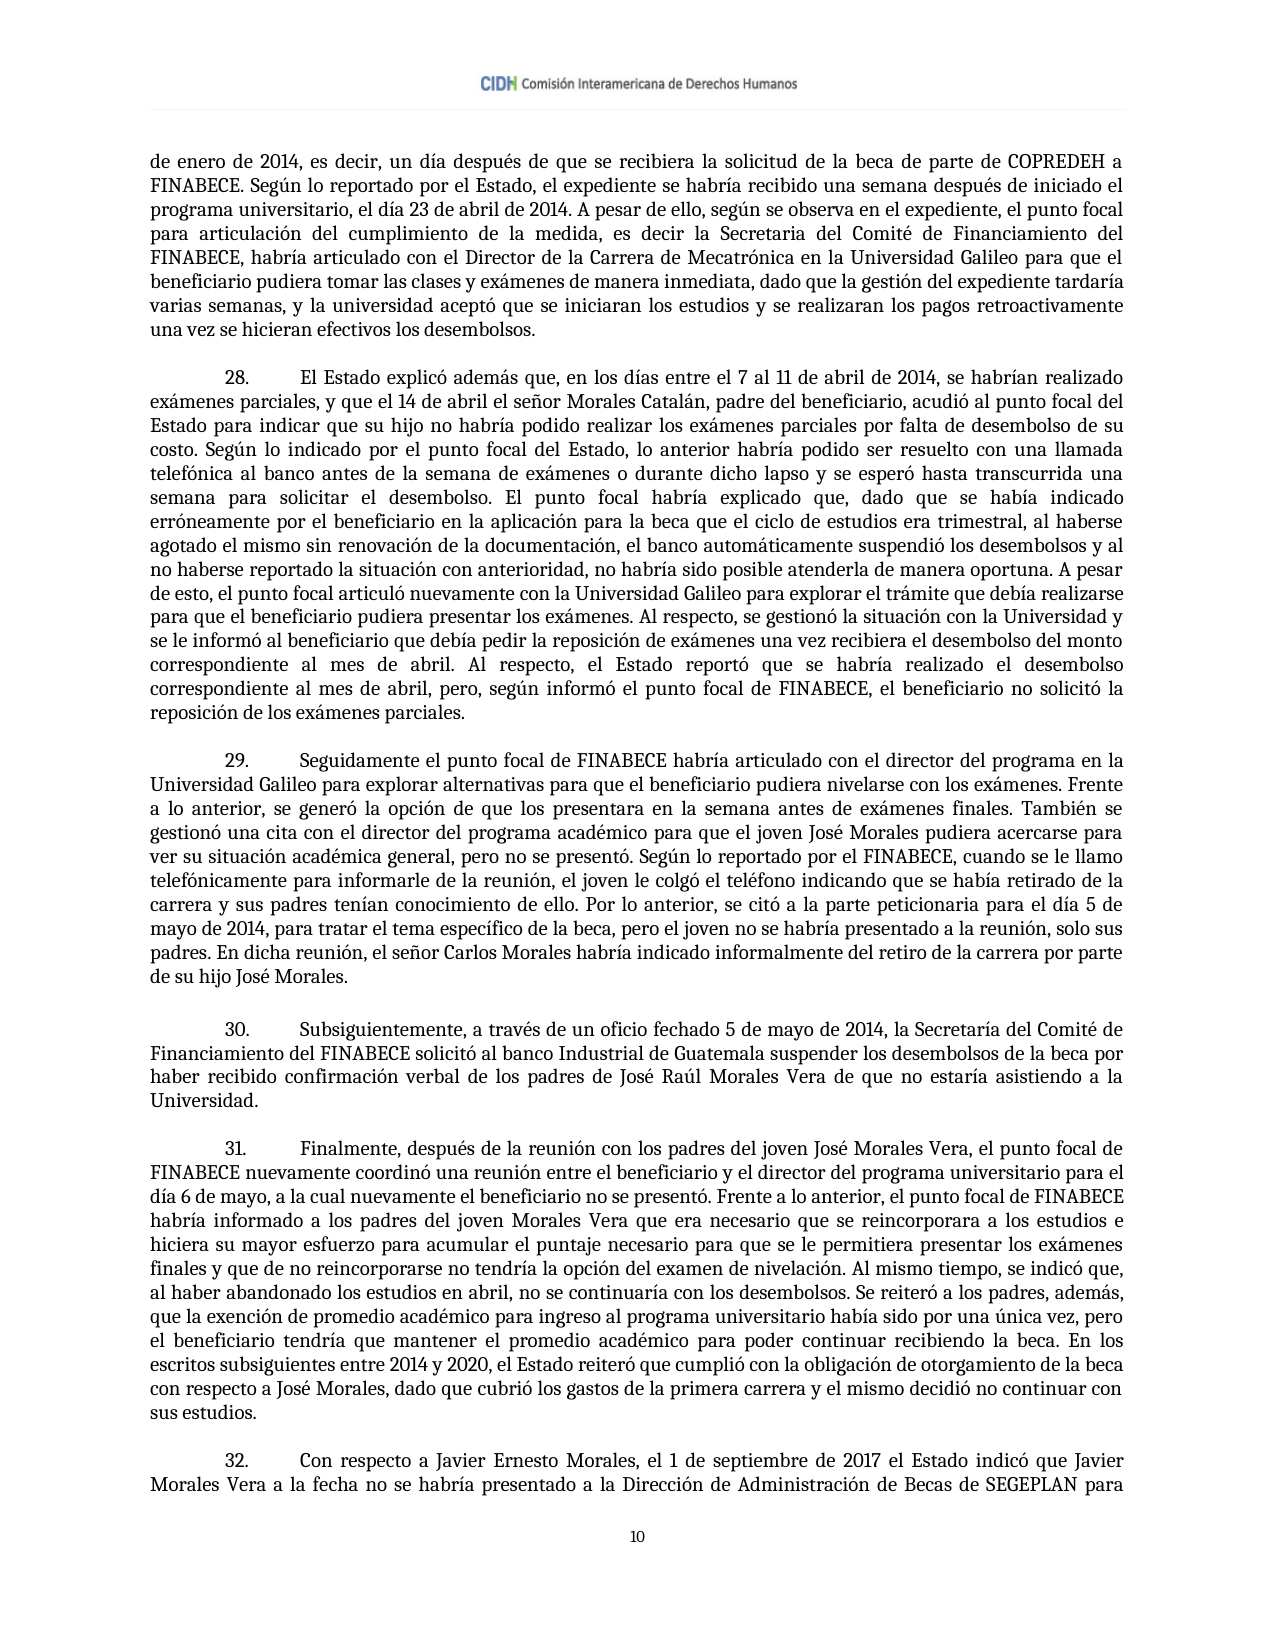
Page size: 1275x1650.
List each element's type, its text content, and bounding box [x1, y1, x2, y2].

list El Estado explicó además que, en los días entre el 7 al 11 de abril de 2014, se habrían realizado exámenes parciales, y que el 14 de abril el señor Morales Catalán, padre del beneficiario, acudió al punto focal del Estado para indicar que su hijo no habría podido realizar los exámenes parciales por falta de desembolso de su costo. Según lo indicado por el punto focal del Estado, lo anterior habría podido ser resuelto con una llamada telefónica al banco antes de la semana de exámenes o durante dicho lapso y se esperó hasta transcurrida una semana para solicitar el desembolso. El punto focal habría explicado que, dado que se había indicado erróneamente por el beneficiario en la aplicación para la beca que el ciclo de estudios era trimestral, al haberse agotado el mismo sin renovación de la documentación, el banco automáticamente suspendió los desembolsos y al no haberse reportado la situación con anterioridad, no habría sido posible atenderla de manera oportuna. A pesar de esto, el punto focal articuló nuevamente con la Universidad Galileo para explorar el trámite que debía realizarse para que el beneficiario pudiera presentar los exámenes. Al respecto, se gestionó la situación con la Universidad y se le informó al beneficiario que debía pedir la reposición de exámenes una vez recibiera el desembolso del monto correspondiente al mes de abril. Al respecto, el Estado reportó que se habría realizado el desembolso correspondiente al mes de abril, pero, según informó el punto focal de FINABECE, el beneficiario no solicitó la reposición de los exámenes parciales. [150, 366, 1125, 725]
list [150, 150, 1125, 342]
list Finalmente, después de la reunión con los padres del joven José Morales Vera, el punto focal de FINABECE nuevamente coordinó una reunión entre el beneficiario y el director del programa universitario para el día 6 de mayo, a la cual nuevamente el beneficiario no se presentó. Frente a lo anterior, el punto focal de FINABECE habría informado a los padres del joven Morales Vera que era necesario que se reincorporara a los estudios e hiciera su mayor esfuerzo para acumular el puntaje necesario para que se le permitiera presentar los exámenes finales y que de no reincorporarse no tendría la opción del examen de nivelación. Al mismo tiempo, se indicó que, al haber abandonado los estudios en abril, no se continuaría con los desembolsos. Se reiteró a los padres, además, que la exención de promedio académico para ingreso al programa universitario había sido por una única vez, pero el beneficiario tendría que mantener el promedio académico para poder continuar recibiendo la beca. En los escritos subsiguientes entre 2014 y 2020, el Estado reiteró que cumplió con la obligación de otorgamiento de la beca con respecto a José Morales, dado que cubrió los gastos de la primera carrera y el mismo decidió no continuar con sus estudios. [150, 1137, 1125, 1424]
list Seguidamente el punto focal de FINABECE habría articulado con el director del programa en la Universidad Galileo para explorar alternativas para que el beneficiario pudiera nivelarse con los exámenes. Frente a lo anterior, se generó la opción de que los presentara en la semana antes de exámenes finales. También se gestionó una cita con el director del programa académico para que el joven José Morales pudiera acercarse para ver su situación académica general, pero no se presentó. Según lo reportado por el FINABECE, cuando se le llamo telefónicamente para informarle de la reunión, el joven le colgó el teléfono indicando que se había retirado de la carrera y sus padres tenían conocimiento de ello. Por lo anterior, se citó a la parte peticionaria para el día 5 de mayo de 2014, para tratar el tema específico de la beca, pero el joven no se habría presentado a la reunión, solo sus padres. En dicha reunión, el señor Carlos Morales habría indicado informalmente del retiro de la carrera por parte de su hijo José Morales. [150, 749, 1125, 988]
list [150, 1448, 1125, 1496]
picture [475, 75, 800, 93]
list Subsiguientemente, a través de un oficio fechado 5 de mayo de 2014, la Secretaría del Comité de Financiamiento del FINABECE solicitó al banco Industrial de Guatemala suspender los desembolsos de la beca por haber recibido confirmación verbal de los padres de José Raúl Morales Vera de que no estaría asistiendo a la Universidad. [150, 1017, 1125, 1113]
